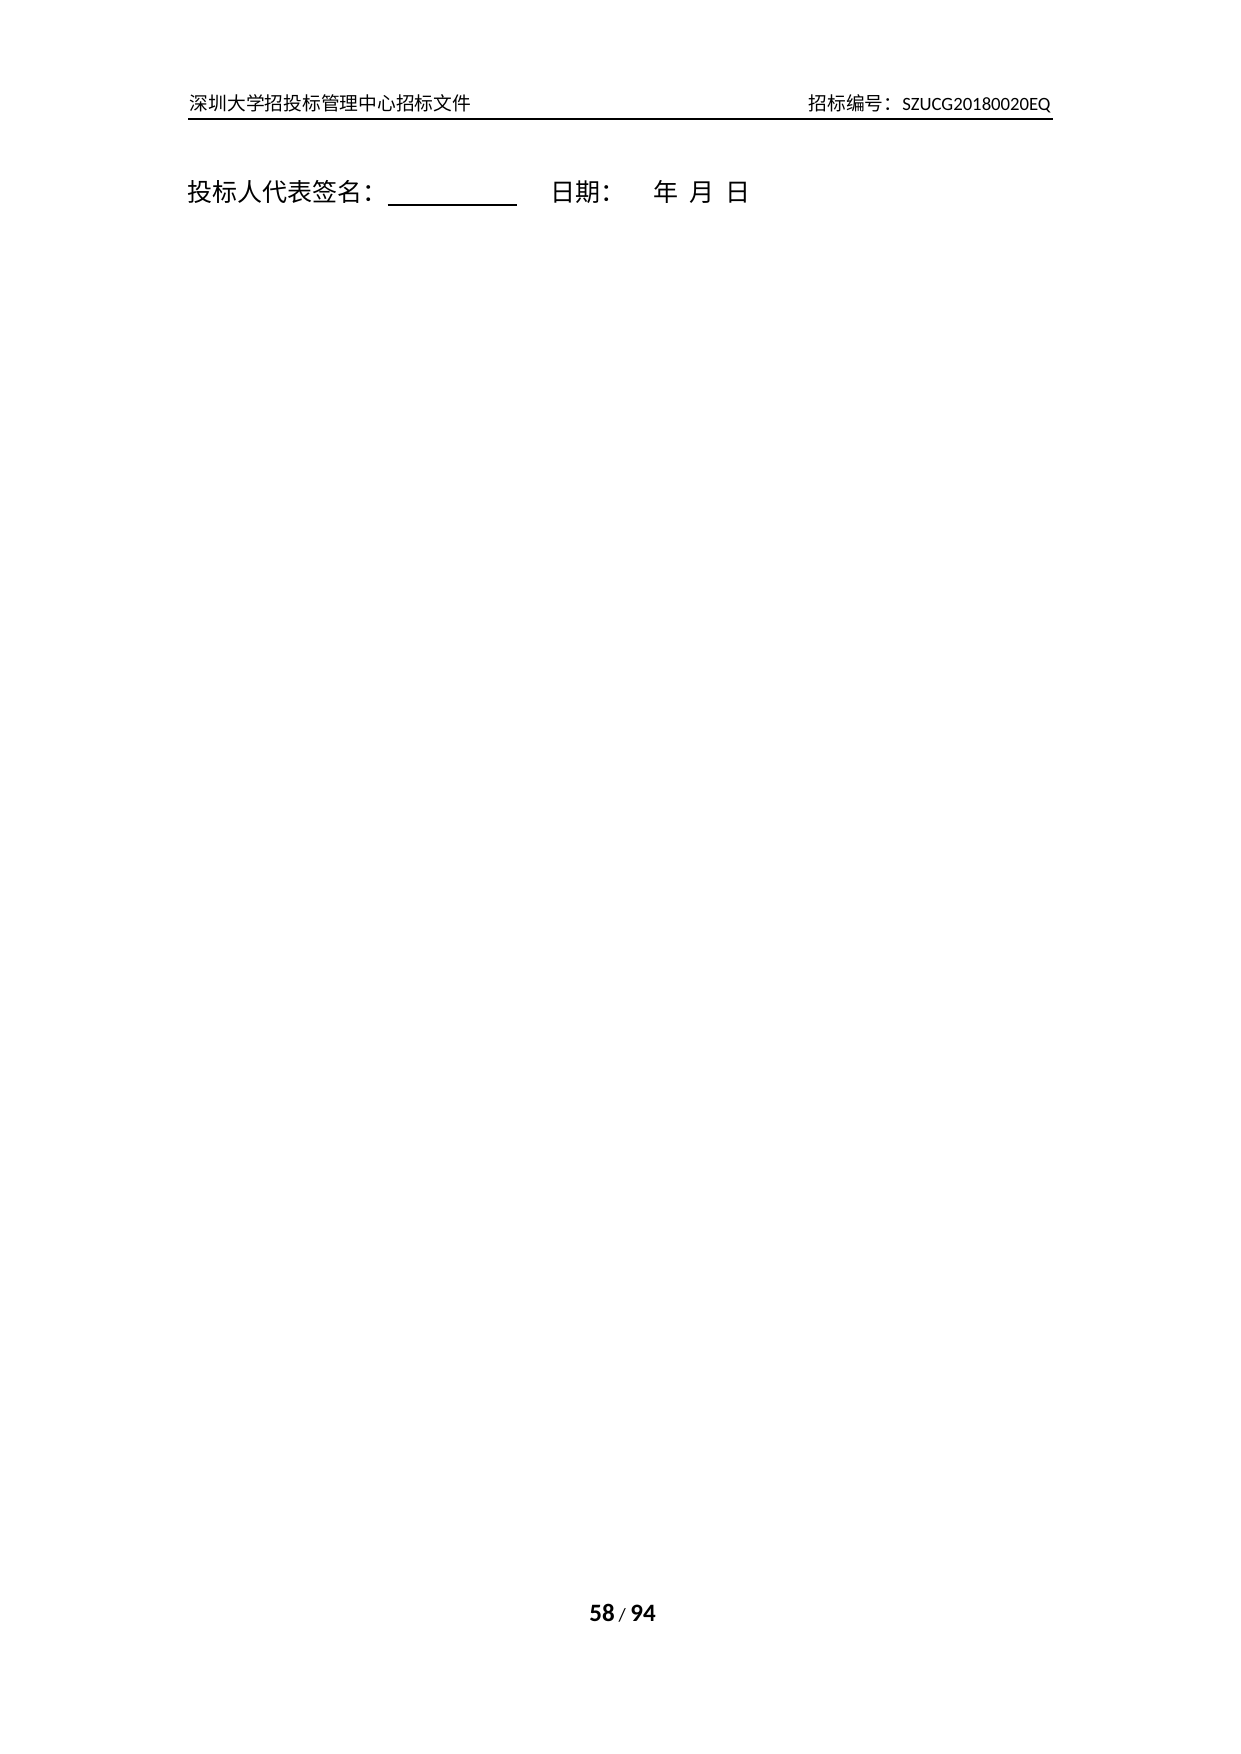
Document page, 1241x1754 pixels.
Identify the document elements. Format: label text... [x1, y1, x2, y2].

text 投标人代表签名： 日期： 年 月 日 [187, 158, 1053, 223]
